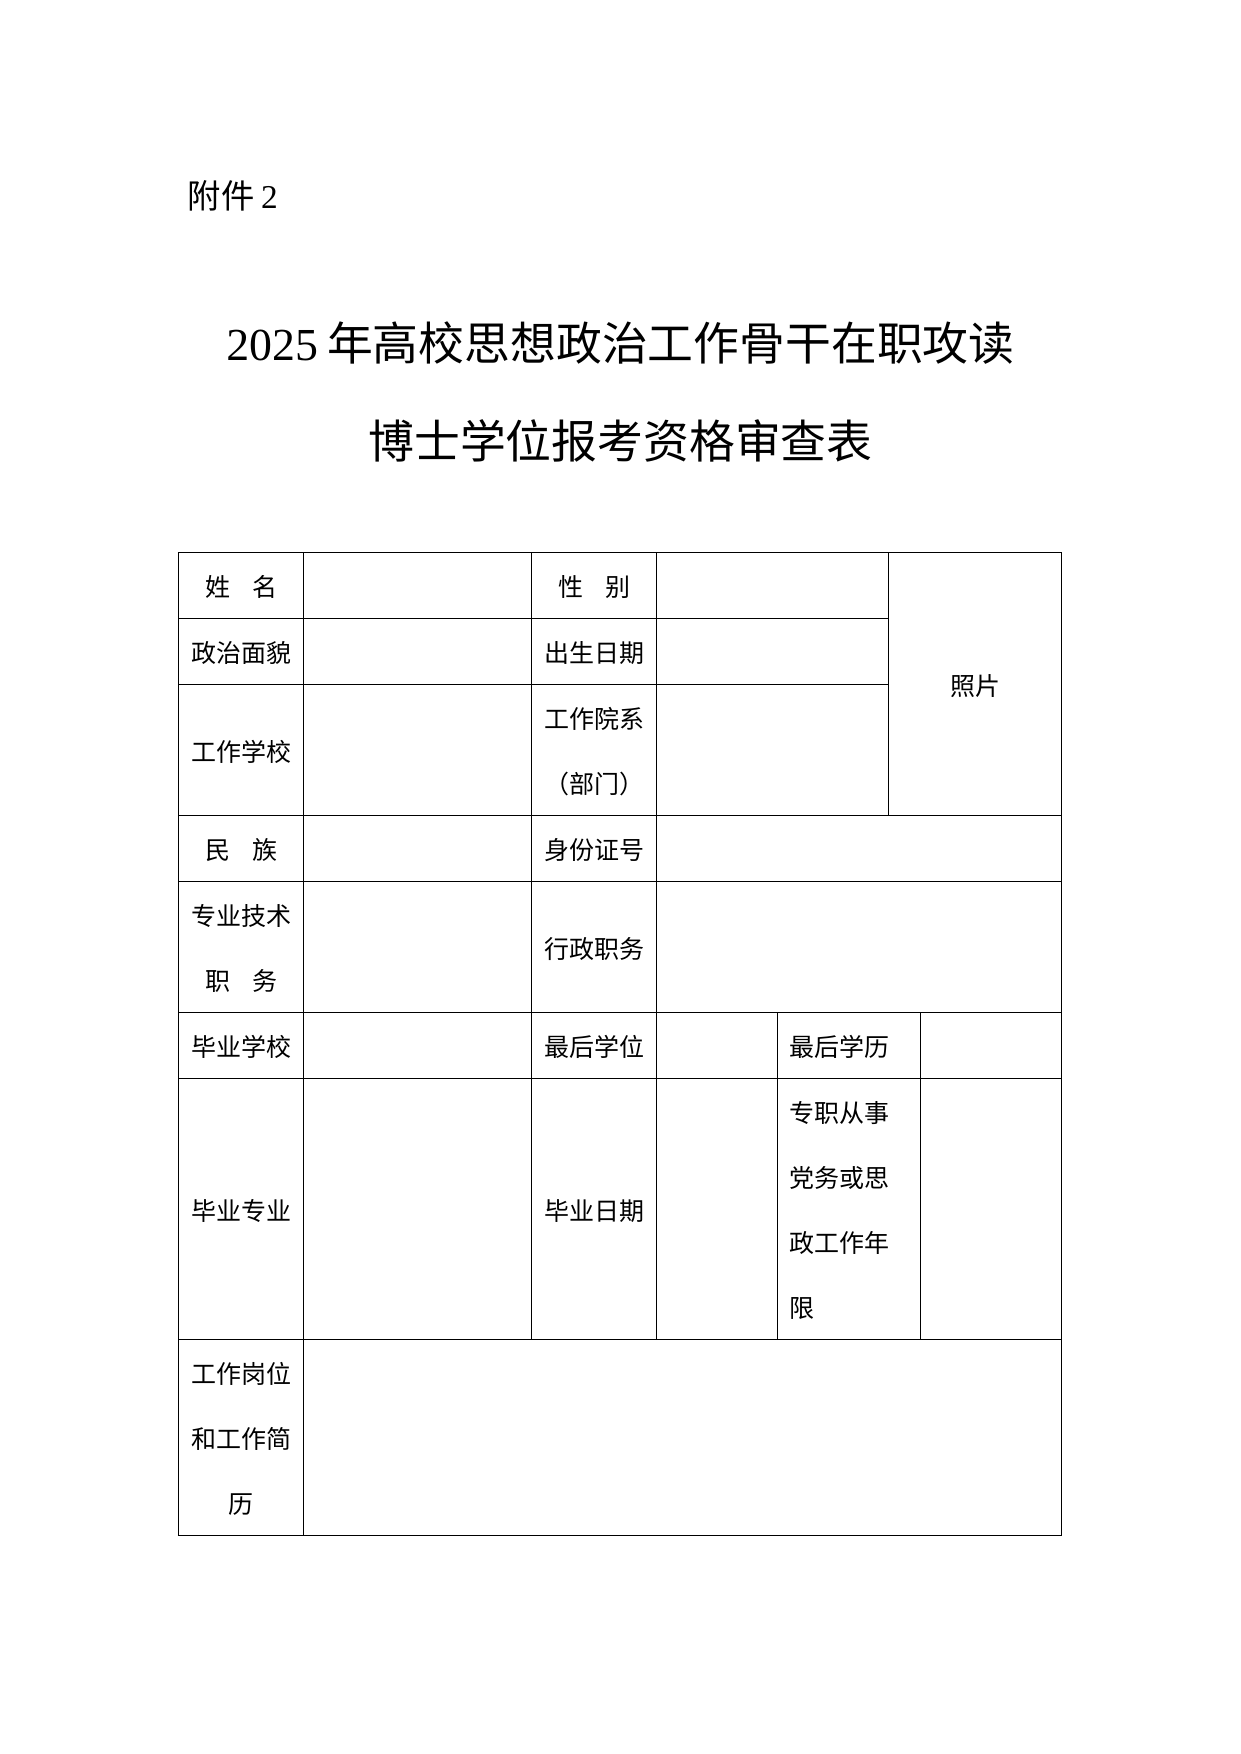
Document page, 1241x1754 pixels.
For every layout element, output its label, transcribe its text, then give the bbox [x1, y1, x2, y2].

table_cell [657, 685, 888, 815]
table_cell 专业技术职 务 [179, 882, 303, 1012]
table_cell [921, 1079, 1061, 1339]
table_cell 行政职务 [532, 882, 656, 1012]
table_cell [657, 619, 888, 684]
table_header [304, 553, 531, 618]
table_cell [304, 1340, 1061, 1535]
table_cell 工作学校 [179, 685, 303, 815]
table_cell [304, 882, 531, 1012]
table_cell 毕业学校 [179, 1013, 303, 1078]
table_cell 毕业日期 [532, 1079, 656, 1339]
table_cell 最后学位 [532, 1013, 656, 1078]
table_cell [304, 1079, 531, 1339]
text 博士学位报考资格审查表 [187, 389, 1053, 487]
table_cell [657, 816, 1061, 881]
table_header 性 别 [532, 553, 656, 618]
table_cell [657, 882, 1061, 1012]
table_cell 工作院系（部门） [532, 685, 656, 815]
table_cell 毕业专业 [179, 1079, 303, 1339]
table_cell [657, 1013, 777, 1078]
table_header 照片 [889, 553, 1061, 815]
table_cell 最后学历 [778, 1013, 920, 1078]
table_cell [304, 685, 531, 815]
table_cell 政治面貌 [179, 619, 303, 684]
table_cell [921, 1013, 1061, 1078]
table_cell 专职从事党务或思政工作年限 [778, 1079, 920, 1339]
table_cell 出生日期 [532, 619, 656, 684]
table_cell [304, 816, 531, 881]
table_cell [657, 1079, 777, 1339]
table_header [657, 553, 888, 618]
text 附件2 [187, 162, 1053, 227]
text 2025年高校思想政治工作骨干在职攻读 [187, 292, 1053, 389]
table_cell 民 族 [179, 816, 303, 881]
table_cell 工作岗位和工作简历 [179, 1340, 303, 1535]
table_cell [304, 619, 531, 684]
table_header 姓 名 [179, 553, 303, 618]
table_cell [304, 1013, 531, 1078]
table_cell 身份证号 [532, 816, 656, 881]
